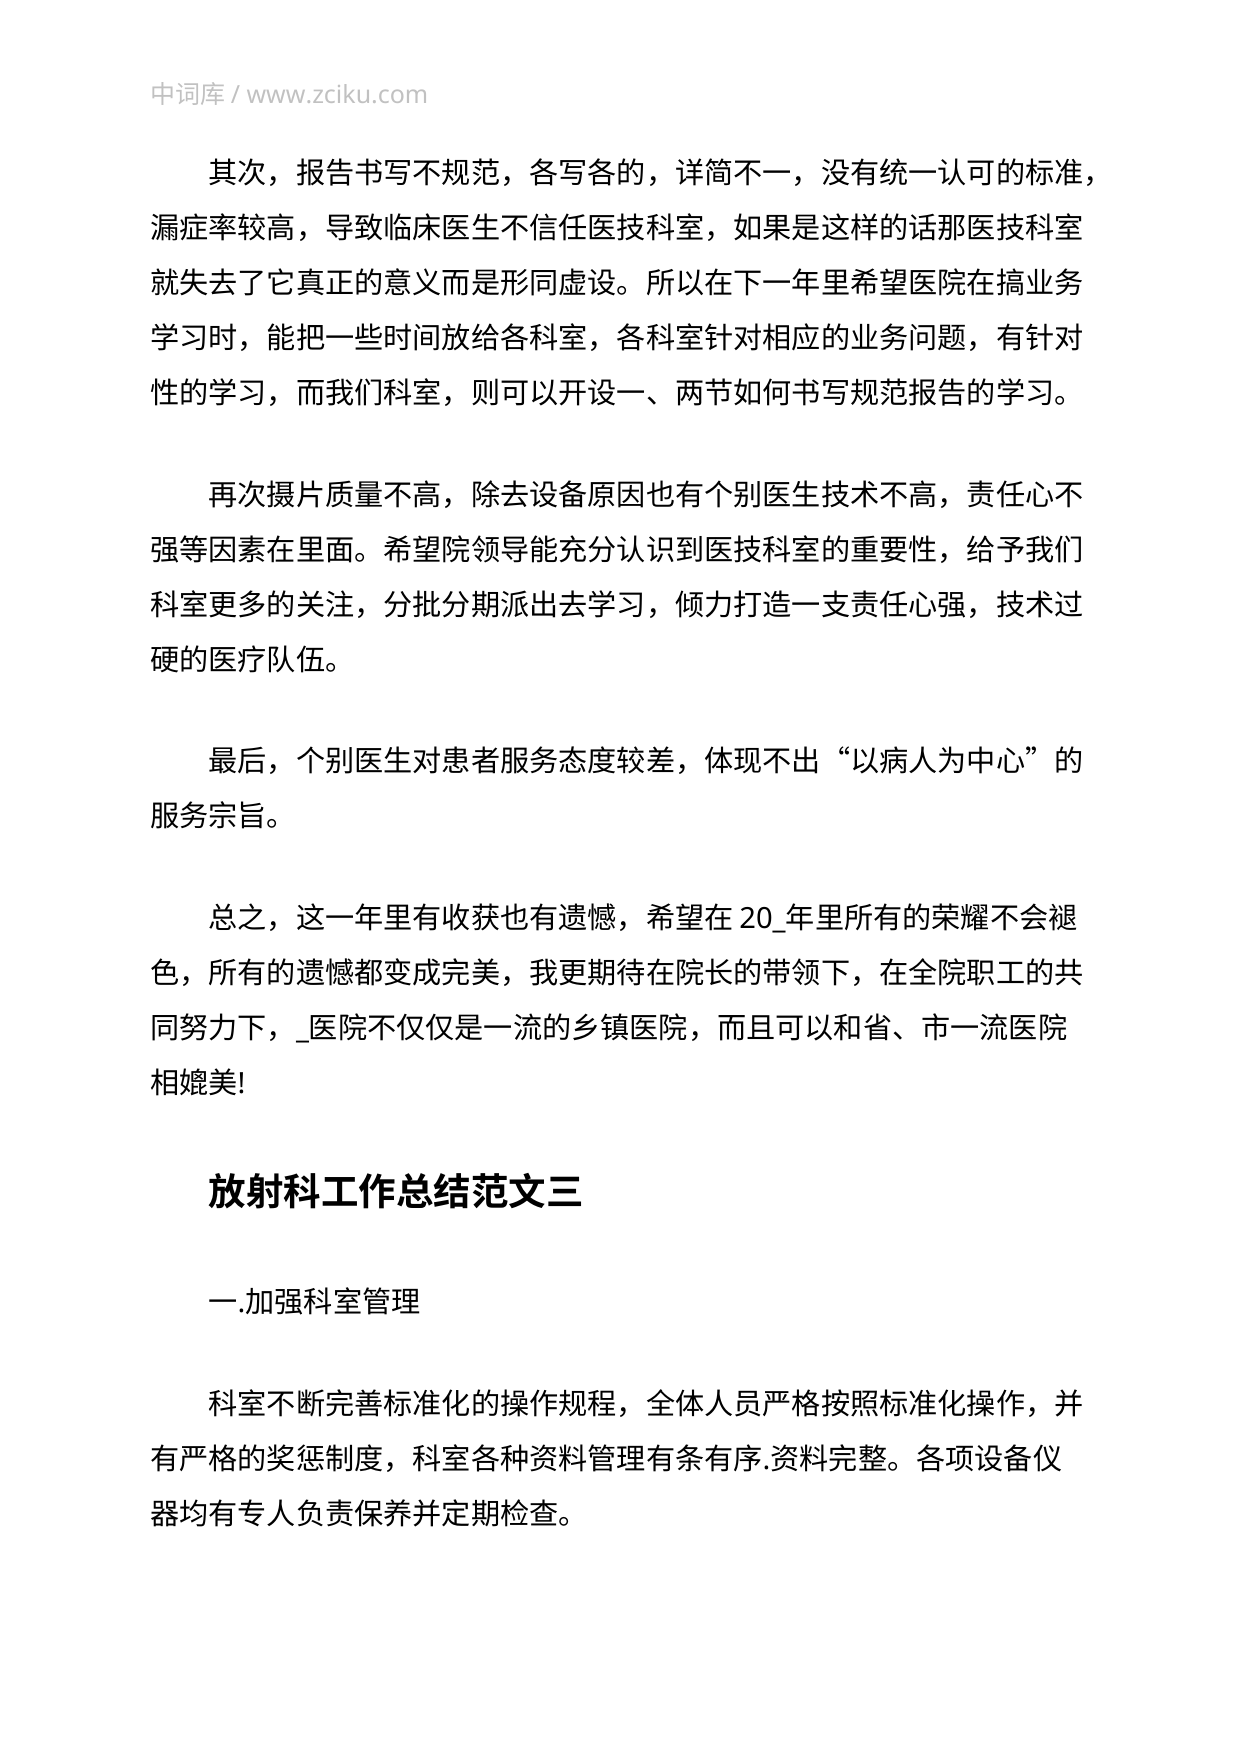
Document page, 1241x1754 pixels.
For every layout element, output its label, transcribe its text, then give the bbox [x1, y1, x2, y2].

text 再次摄片质量不高，除去设备原因也有个别医生技术不高，责任心不强等因素在里面。希望院领导能充分认识到医技科室的重要性，给予我们科室更多的关注，分批分期派出去学习，倾力打造一支责任心强，技术过硬的医疗队伍。 [150, 471, 1090, 678]
text 最后，个别医生对患者服务态度较差，体现不出“以病人为中心”的服务宗旨。 [150, 738, 1090, 835]
text 科室不断完善标准化的操作规程，全体人员严格按照标准化操作，并有严格的奖惩制度，科室各种资料管理有条有序.资料完整。各项设备仪器均有专人负责保养并定期检查。 [150, 1381, 1090, 1533]
text 总之，这一年里有收获也有遗憾，希望在20_年里所有的荣耀不会褪色，所有的遗憾都变成完美，我更期待在院长的带领下，在全院职工的共同努力下，_医院不仅仅是一流的乡镇医院，而且可以和省、市一流医院相媲美! [150, 894, 1090, 1102]
text 其次，报告书写不规范，各写各的，详简不一，没有统一认可的标准，漏症率较高，导致临床医生不信任医技科室，如果是这样的话那医技科室就失去了它真正的意义而是形同虚设。所以在下一年里希望医院在搞业务学习时，能把一些时间放给各科室，各科室针对相应的业务问题，有针对性的学习，而我们科室，则可以开设一、两节如何书写规范报告的学习。 [150, 150, 1090, 412]
text 放射科工作总结范文三 [150, 1161, 1090, 1216]
text 一.加强科室管理 [150, 1279, 1090, 1321]
